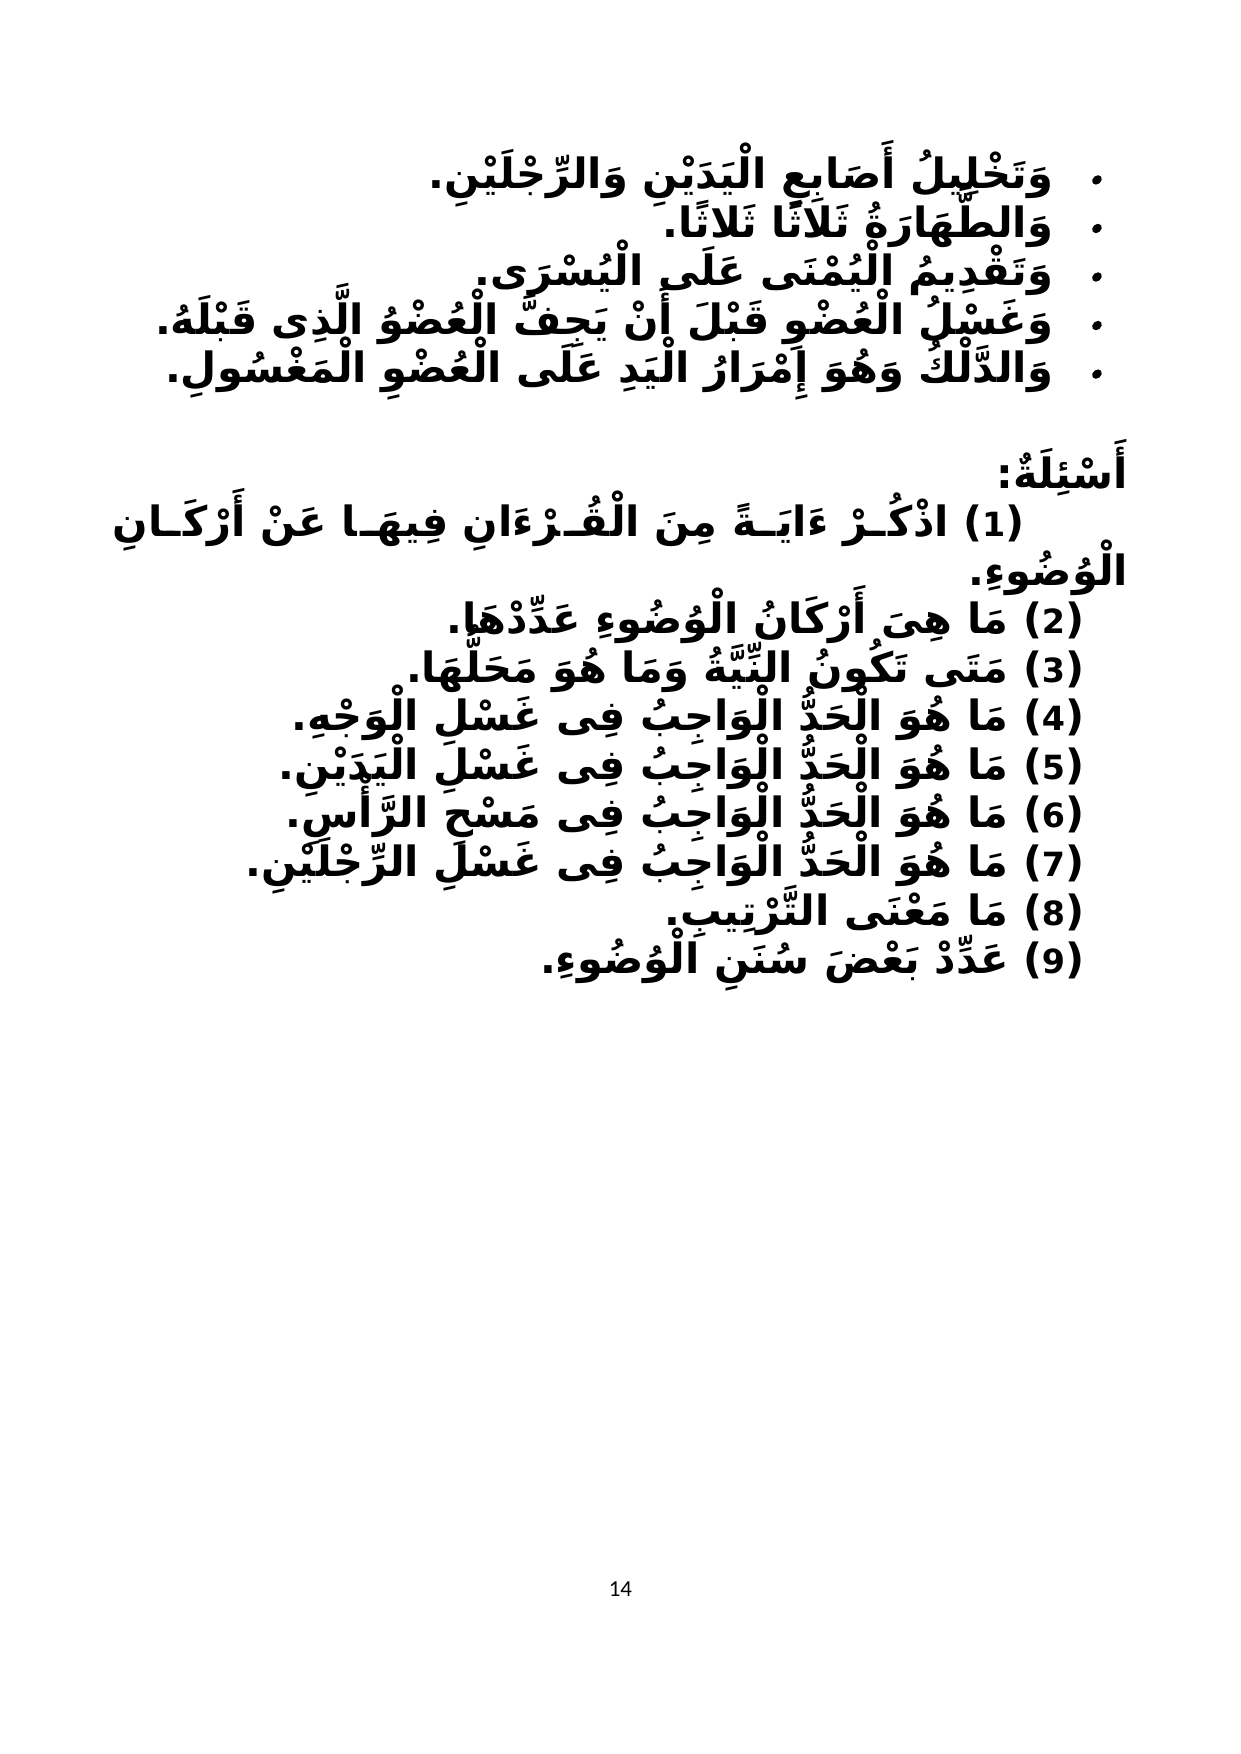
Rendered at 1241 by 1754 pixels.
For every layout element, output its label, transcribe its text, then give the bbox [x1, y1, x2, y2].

list وَغَسْلُ الْعُضْوِ قَبْلَ أَنْ يَجِفَّ الْعُضْوُ الَّذِى قَبْلَهُ. [112, 296, 1090, 344]
list وَالطَّهَارَةُ ثَلاثًا ثَلاثًا. [112, 198, 1090, 247]
text (9) عَدِّدْ بَعْضَ سُنَنِ الْوُضُوءِ. [112, 935, 1128, 983]
list وَالدَّلْكُ وَهُوَ إِمْرَارُ الْيَدِ عَلَى الْعُضْوِ الْمَغْسُولِ. [112, 344, 1090, 393]
text (5) مَا هُوَ الْحَدُّ الْوَاجِبُ فِى غَسْلِ الْيَدَيْنِ. [112, 741, 1128, 789]
text (3) مَتَى تَكُونُ النِّيَّةُ وَمَا هُوَ مَحَلُّهَا. [112, 644, 1128, 692]
text (4) مَا هُوَ الْحَدُّ الْوَاجِبُ فِى غَسْلِ الْوَجْهِ. [112, 692, 1128, 741]
text أَسْئِلَةٌ: [112, 449, 1128, 498]
text (2) مَا هِىَ أَرْكَانُ الْوُضُوءِ عَدِّدْهَا. [112, 595, 1128, 644]
list وَتَخْلِيلُ أَصَابِعِ الْيَدَيْنِ وَالرِّجْلَيْنِ. [112, 150, 1090, 198]
text (6) مَا هُوَ الْحَدُّ الْوَاجِبُ فِى مَسْحِ الرَّأْسِ. [112, 789, 1128, 838]
list وَتَقْدِيمُ الْيُمْنَى عَلَى الْيُسْرَى. [112, 247, 1090, 296]
text (7) مَا هُوَ الْحَدُّ الْوَاجِبُ فِى غَسْلِ الرِّجْلَيْنِ. [112, 838, 1128, 886]
text (8) مَا مَعْنَى التَّرْتِيبِ. [112, 886, 1128, 935]
text (1) اذْكُرْ ءَايَةً مِنَ الْقُرْءَانِ فِيهَا عَنْ أَرْكَانِ الْوُضُوءِ. [112, 498, 1128, 595]
